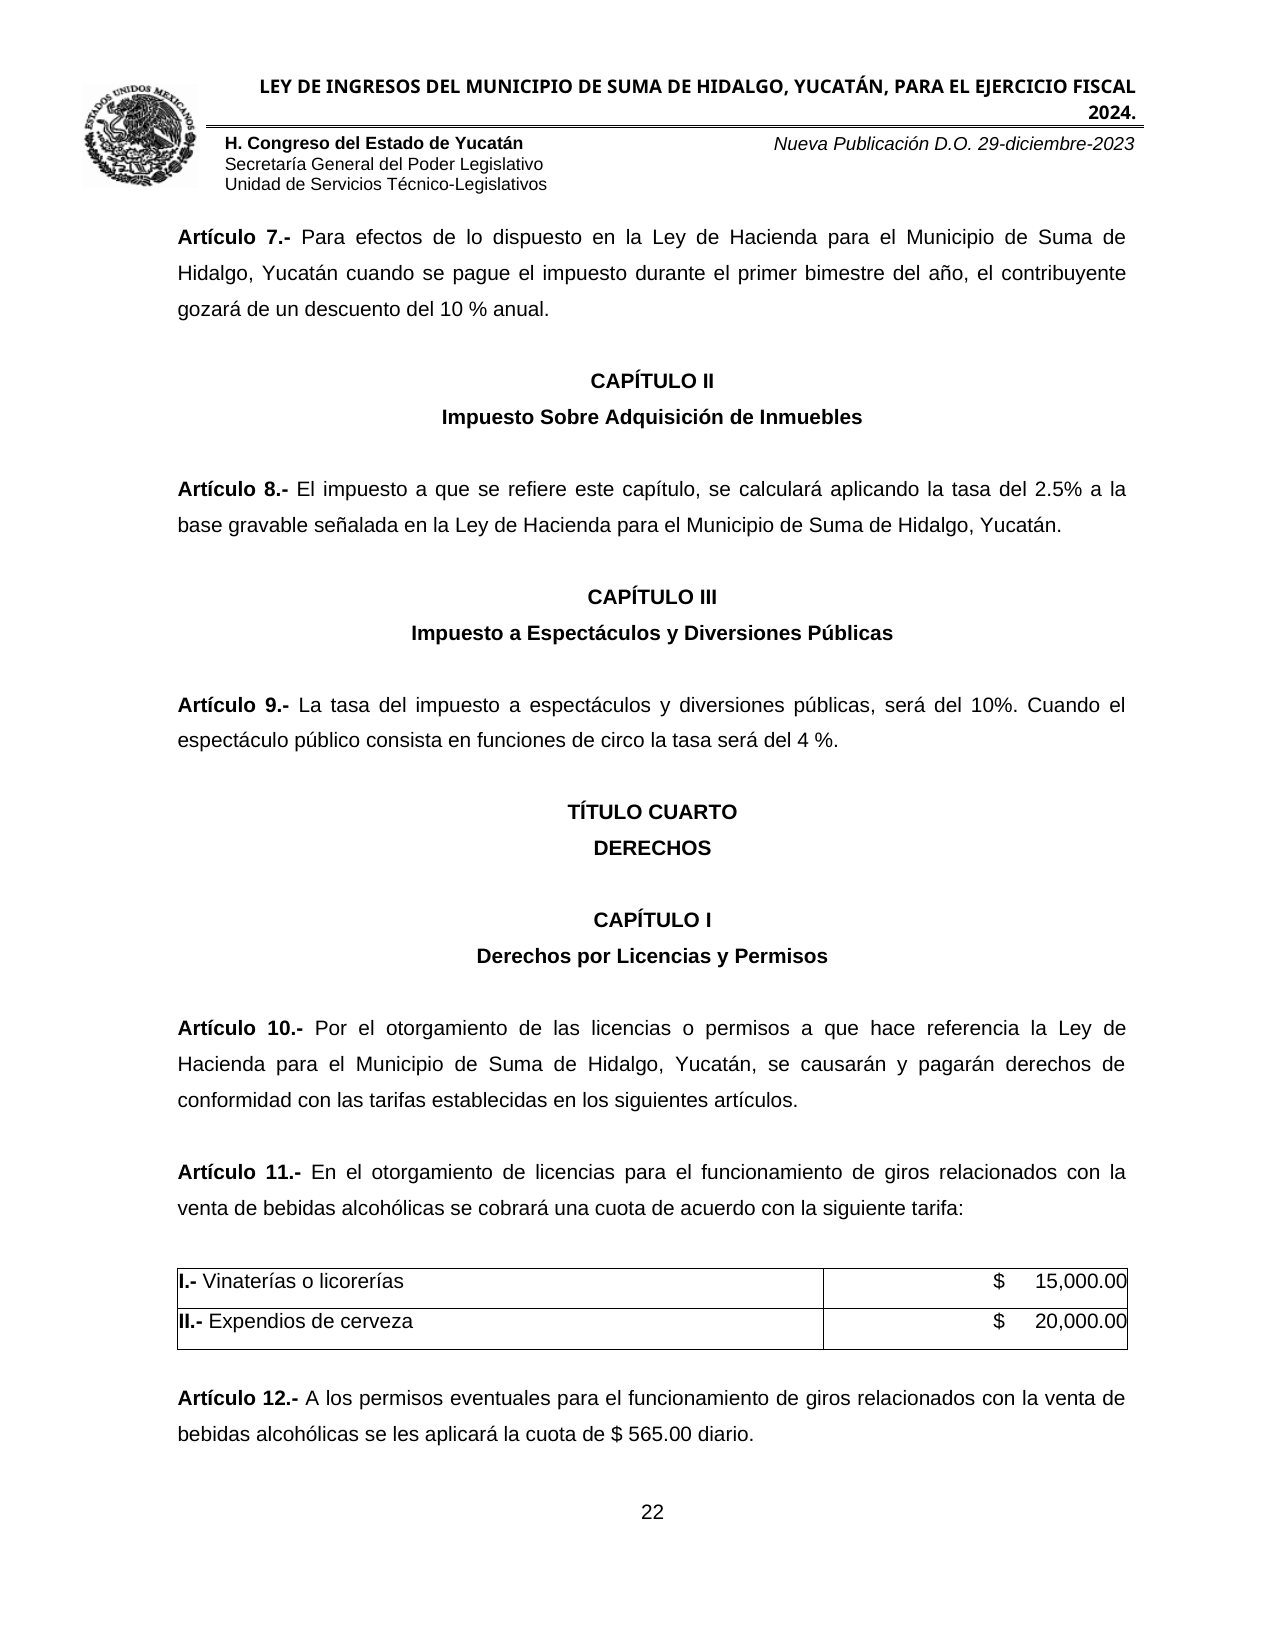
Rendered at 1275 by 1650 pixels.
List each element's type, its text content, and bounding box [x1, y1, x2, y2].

text Artículo 7.- Para efectos de lo dispuesto en la Ley de Hacienda para el Municipio de Suma de Hidalgo, Yucatán cuando se pague el impuesto durante el primer bimestre del año, el contribuyente gozará de un descuento del 10 % anual. [177, 225, 1127, 321]
text Artículo 8.- El impuesto a que se refiere este capítulo, se calculará aplicando la tasa del 2.5% a la base gravable señalada en la Ley de Hacienda para el Municipio de Suma de Hidalgo, Yucatán. [177, 477, 1127, 537]
table_header 15,000.00 [1005, 1269, 1127, 1308]
text Derechos por Licencias y Permisos [177, 944, 1127, 968]
table_header $ [824, 1269, 1005, 1308]
text CAPÍTULO II [177, 369, 1127, 393]
text Impuesto a Espectáculos y Diversiones Públicas [177, 621, 1127, 644]
text Artículo 9.- La tasa del impuesto a espectáculos y diversiones públicas, será del 10%. Cuando el espectáculo público consista en funciones de circo la tasa será del 4 %. [177, 692, 1127, 752]
text TÍTULO CUARTO [177, 800, 1127, 824]
text CAPÍTULO I [177, 908, 1127, 932]
table_header I.- Vinaterías o licorerías [178, 1269, 823, 1308]
text Artículo 10.- Por el otorgamiento de las licencias o permisos a que hace referencia la Ley de Hacienda para el Municipio de Suma de Hidalgo, Yucatán, se causarán y pagarán derechos de conformidad con las tarifas establecidas en los siguientes artículos. [177, 1016, 1127, 1112]
table_cell 20,000.00 [1005, 1309, 1127, 1348]
text Artículo 11.- En el otorgamiento de licencias para el funcionamiento de giros relacionados con la venta de bebidas alcohólicas se cobrará una cuota de acuerdo con la siguiente tarifa: [177, 1159, 1127, 1219]
text CAPÍTULO III [177, 584, 1127, 608]
table_cell $ [824, 1309, 1005, 1348]
text DERECHOS [177, 836, 1127, 860]
text Artículo 12.- A los permisos eventuales para el funcionamiento de giros relacionados con la venta de bebidas alcohólicas se les aplicará la cuota de $ 565.00 diario. [177, 1385, 1127, 1445]
text Impuesto Sobre Adquisición de Inmuebles [177, 405, 1127, 429]
table_cell II.- Expendios de cerveza [178, 1309, 823, 1348]
